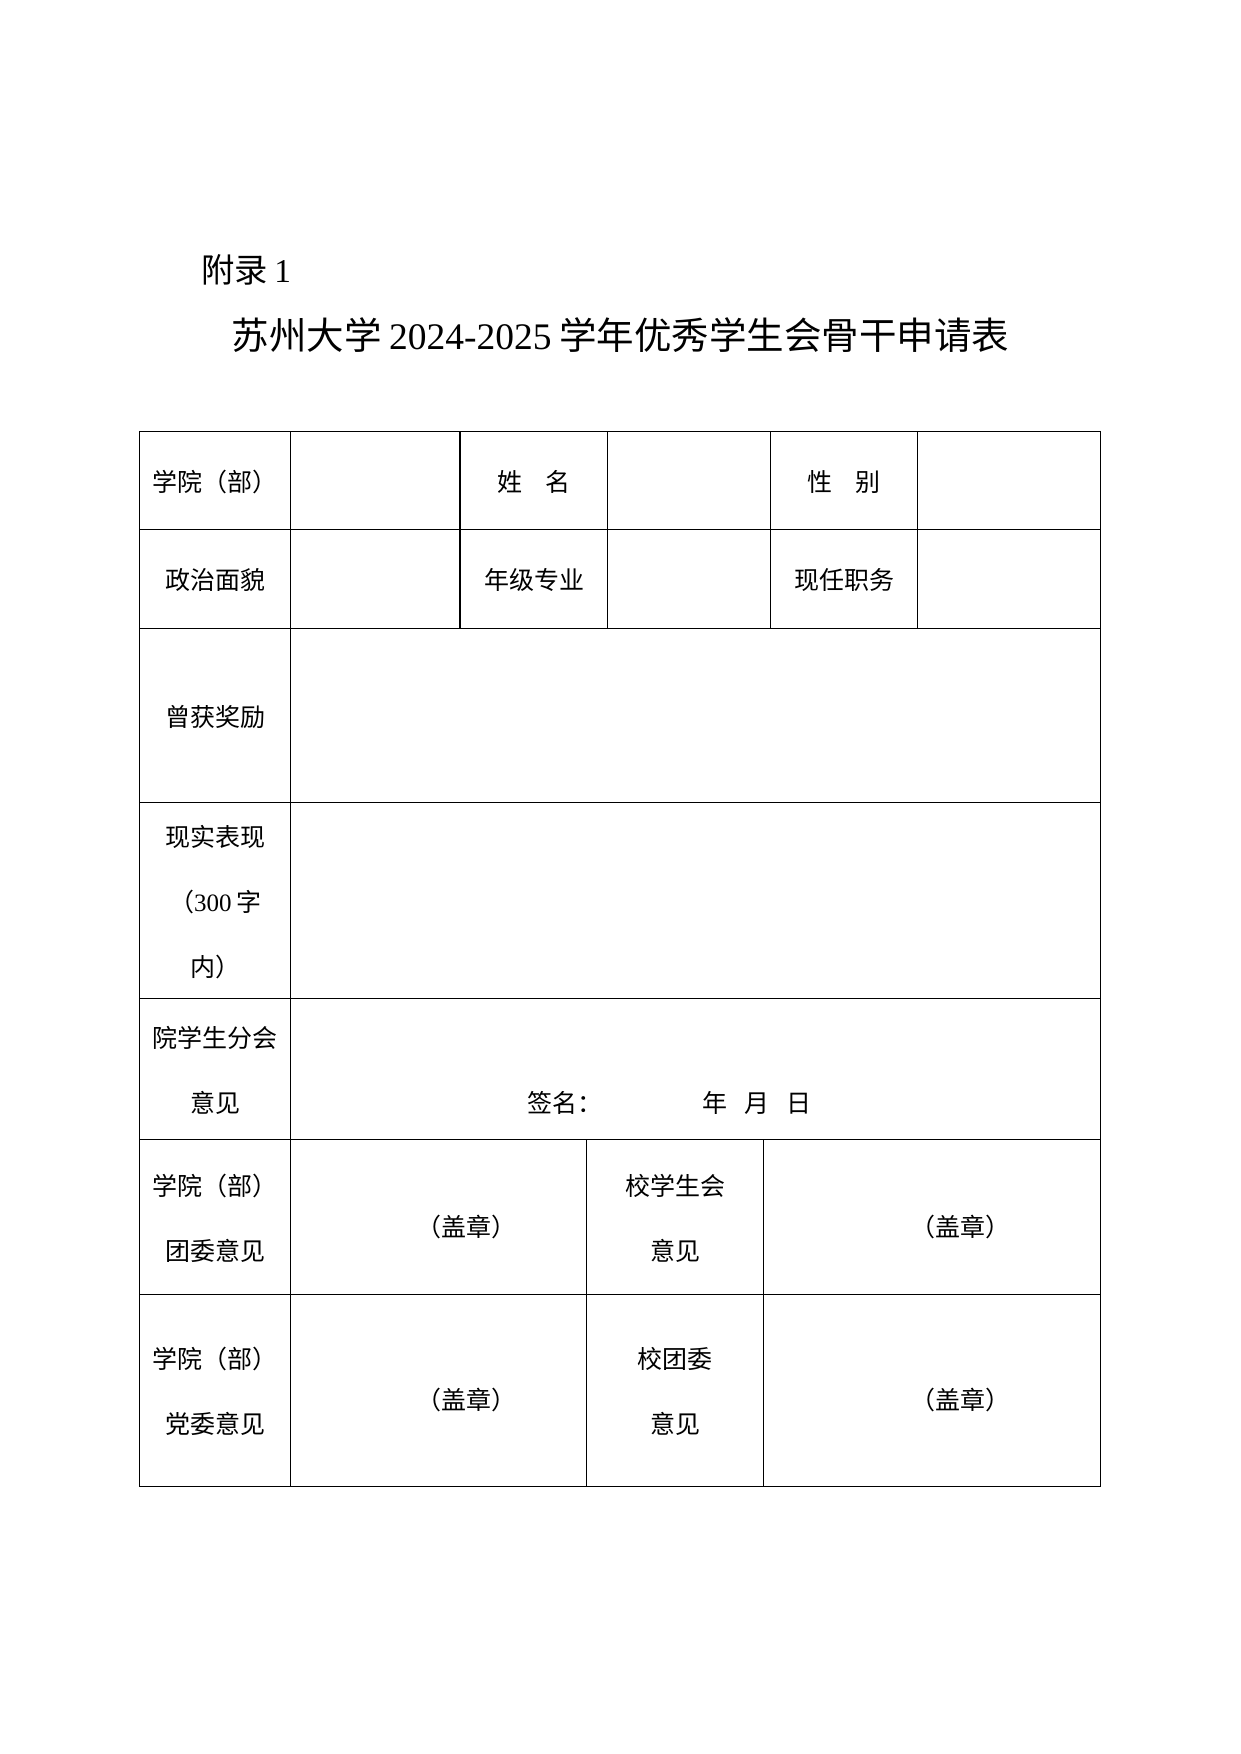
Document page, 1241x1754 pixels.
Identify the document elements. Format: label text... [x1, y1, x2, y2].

text 附录1 [201, 236, 1059, 301]
table_cell （盖章） [764, 1295, 1100, 1486]
table_cell 学院（部）团委意见 [140, 1140, 290, 1294]
table_cell 曾获奖励 [140, 629, 290, 802]
text 苏州大学2024-2025学年优秀学生会骨干申请表 [201, 301, 1039, 366]
table_cell [918, 530, 1100, 628]
table_cell 现任职务 [771, 530, 917, 628]
table_header [918, 432, 1100, 529]
table_cell （盖章） [764, 1140, 1100, 1294]
table_cell 现实表现 （300字内） [140, 803, 290, 998]
table_cell 校团委 意见 [587, 1295, 763, 1486]
table_cell [291, 530, 459, 628]
table_cell （盖章） [291, 1295, 586, 1486]
table_cell 院学生分会意见 [140, 999, 290, 1139]
table_cell [608, 530, 770, 628]
table_cell 学院（部）党委意见 [140, 1295, 290, 1486]
table_header 姓 名 [461, 432, 607, 529]
table_header 学院（部） [140, 432, 290, 529]
table_header [608, 432, 770, 529]
table_cell [291, 629, 1100, 802]
table_cell 政治面貌 [140, 530, 290, 628]
table_cell [291, 803, 1100, 998]
table_cell 签名： 年 月 日 [291, 999, 1100, 1139]
table_cell 校学生会 意见 [587, 1140, 763, 1294]
table_header [291, 432, 459, 529]
table_cell 年级专业 [461, 530, 607, 628]
table_header 性 别 [771, 432, 917, 529]
table_cell （盖章） [291, 1140, 586, 1294]
